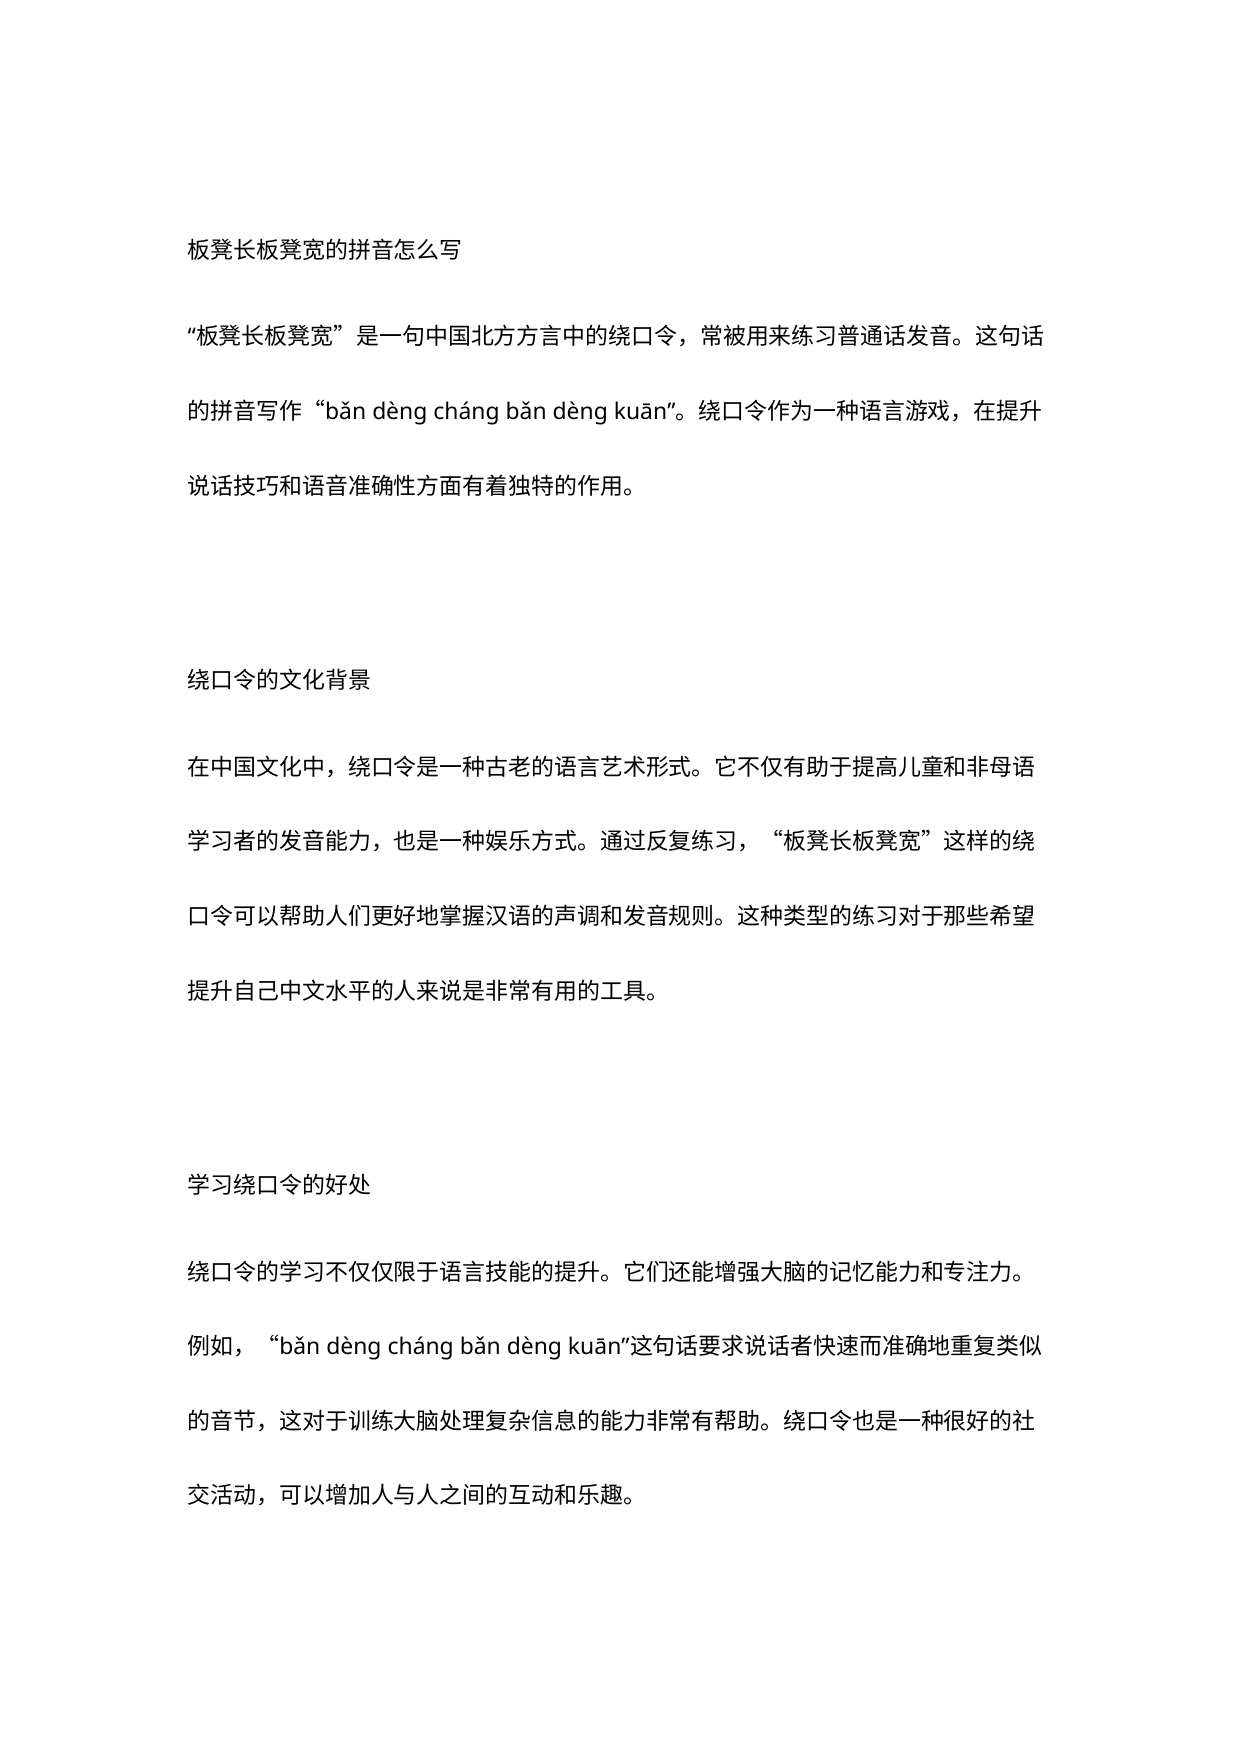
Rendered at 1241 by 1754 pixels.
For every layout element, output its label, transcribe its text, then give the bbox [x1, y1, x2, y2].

text 在中国文化中，绕口令是一种古老的语言艺术形式。它不仅有助于提高儿童和非母语学习者的发音能力，也是一种娱乐方式。通过反复练习，“板凳长板凳宽”这样的绕口令可以帮助人们更好地掌握汉语的声调和发音规则。这种类型的练习对于那些希望提升自己中文水平的人来说是非常有用的工具。 [187, 733, 1053, 1022]
text “板凳长板凳宽”是一句中国北方方言中的绕口令，常被用来练习普通话发音。这句话的拼音写作“bǎn dèng cháng bǎn dèng kuān”。绕口令作为一种语言游戏，在提升说话技巧和语音准确性方面有着独特的作用。 [187, 302, 1053, 517]
text 板凳长板凳宽的拼音怎么写 [187, 216, 1053, 281]
text 学习绕口令的好处 [187, 1151, 1053, 1216]
text 绕口令的文化背景 [187, 646, 1053, 711]
text 绕口令的学习不仅仅限于语言技能的提升。它们还能增强大脑的记忆能力和专注力。例如，“bǎn dèng cháng bǎn dèng kuān”这句话要求说话者快速而准确地重复类似的音节，这对于训练大脑处理复杂信息的能力非常有帮助。绕口令也是一种很好的社交活动，可以增加人与人之间的互动和乐趣。 [187, 1237, 1053, 1527]
